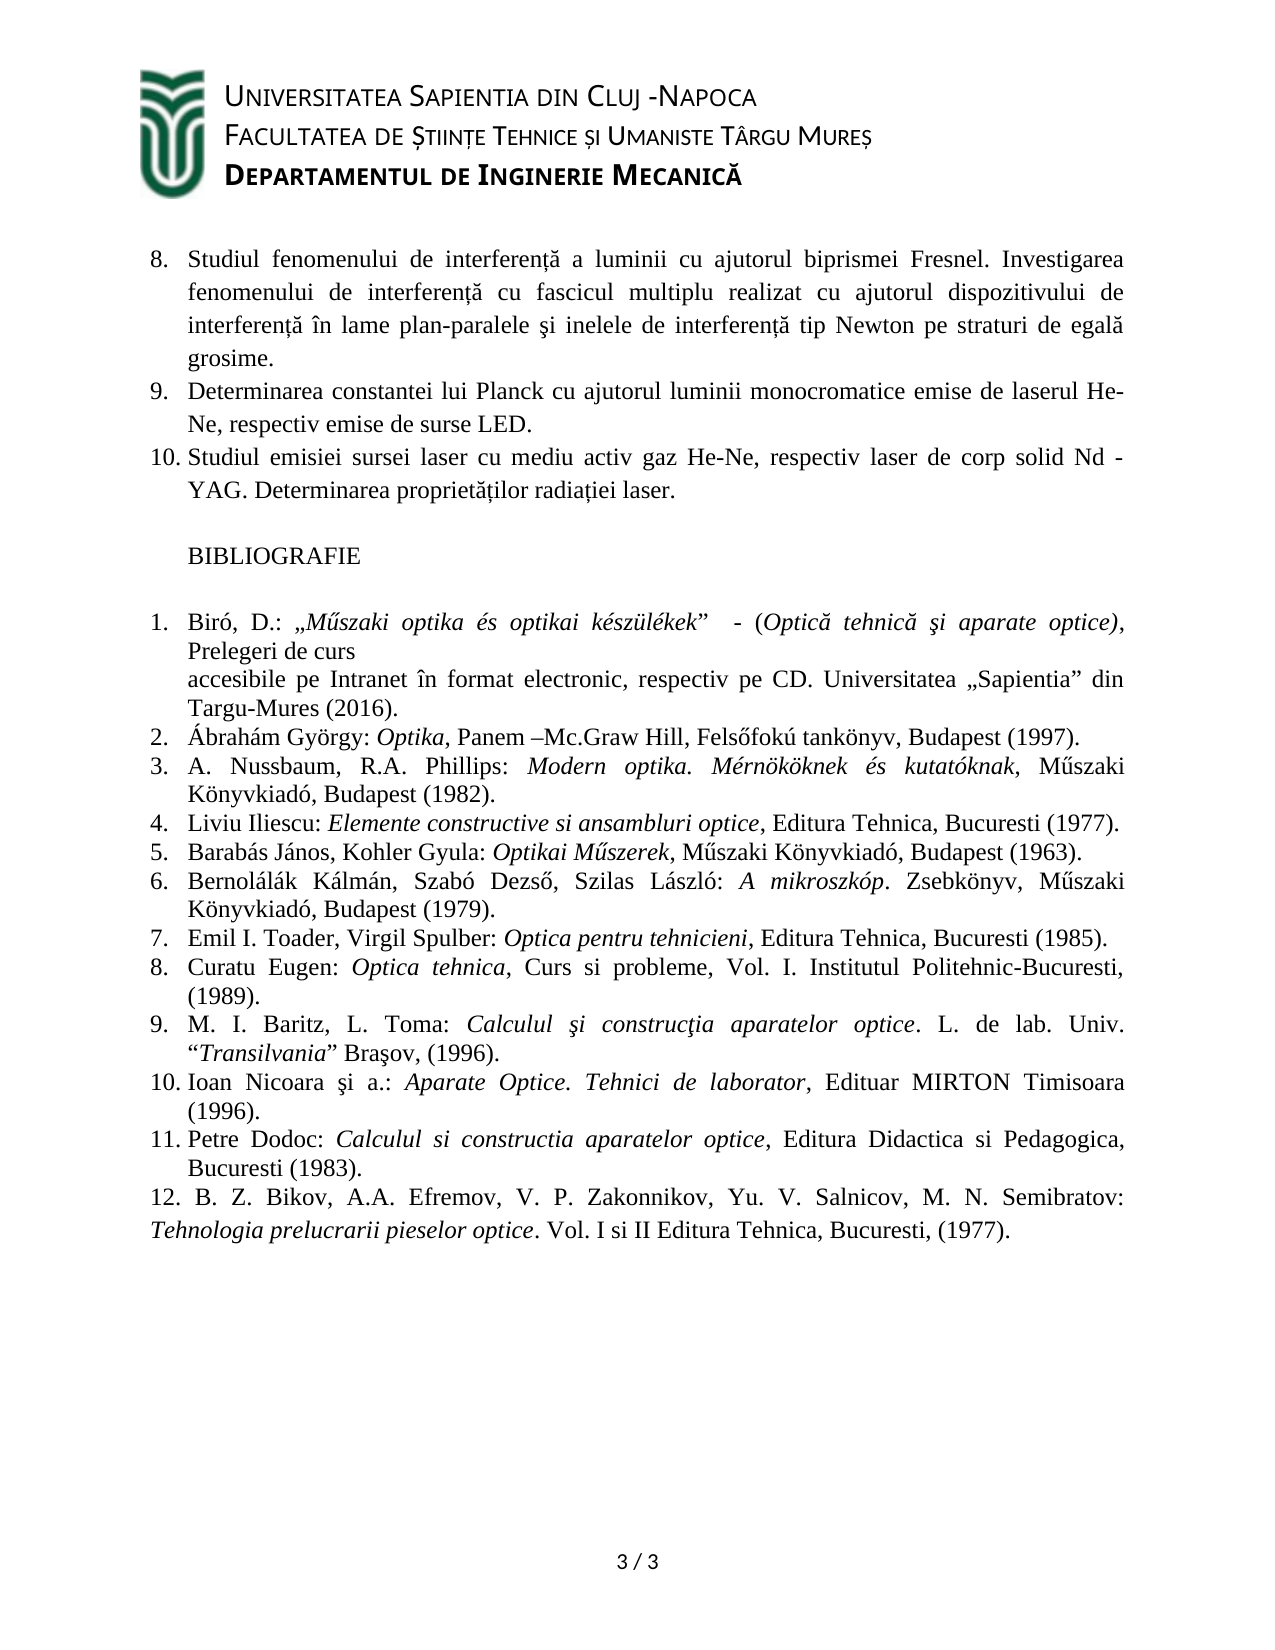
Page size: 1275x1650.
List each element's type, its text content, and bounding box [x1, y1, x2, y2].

list Ioan Nicoara şi a.: Aparate Optice. Tehnici de laborator, Edituar MIRTON Timisoara (1996). [150, 1067, 1125, 1124]
list Emil I. Toader, Virgil Spulber: Optica pentru tehnicieni, Editura Tehnica, Bucuresti (1985). [150, 923, 1125, 952]
list Petre Dodoc: Calculul si constructia aparatelor optice, Editura Didactica si Pedagogica, Bucuresti (1983). [150, 1124, 1125, 1182]
picture [140, 69, 205, 199]
list Studiul emisiei sursei laser cu mediu activ gaz He-Ne, respectiv laser de corp solid Nd -YAG. Determinarea proprietăților radiației laser. [150, 442, 1125, 504]
list Curatu Eugen: Optica tehnica, Curs si probleme, Vol. I. Institutul Politehnic-Bucuresti, (1989). [150, 952, 1125, 1009]
list M. I. Baritz, L. Toma: Calculul şi construcţia aparatelor optice. L. de lab. Univ. “Transilvania” Braşov, (1996). [150, 1009, 1125, 1067]
list Determinarea constantei lui Planck cu ajutorul luminii monocromatice emise de laserul He-Ne, respectiv emise de surse LED. [150, 376, 1125, 438]
list A. Nussbaum, R.A. Phillips: Modern optika. Mérnököknek és kutatóknak, Műszaki Könyvkiadó, Budapest (1982). [150, 751, 1125, 808]
list Barabás János, Kohler Gyula: Optikai Műszerek, Műszaki Könyvkiadó, Budapest (1963). [150, 837, 1125, 866]
text accesibile pe Intranet în format electronic, respectiv pe CD. Universitatea „Sapientia” din Targu-Mures (2016). [187, 664, 1125, 722]
list Biró, D.: „Műszaki optika és optikai készülékek” - (Optică tehnică şi aparate optice), Prelegeri de curs [150, 607, 1125, 664]
text BIBLIOGRAFIE [150, 541, 1125, 570]
text 2. Ábrahám György: Optika, Panem –Mc.Graw Hill, Felsőfokú tankönyv, Budapest (1997). [150, 722, 1125, 751]
list Bernolálák Kálmán, Szabó Dezső, Szilas László: A mikroszkóp. Zsebkönyv, Műszaki Könyvkiadó, Budapest (1979). [150, 866, 1125, 923]
list Studiul fenomenului de interferență a luminii cu ajutorul biprismei Fresnel. Investigarea fenomenului de interferență cu fascicul multiplu realizat cu ajutorul dispozitivului de interferență în lame plan-paralele şi inelele de interferență tip Newton pe straturi de egală grosime. [150, 244, 1125, 372]
list Liviu Iliescu: Elemente constructive si ansambluri optice, Editura Tehnica, Bucuresti (1977). [150, 808, 1125, 837]
text 12. B. Z. Bikov, A.A. Efremov, V. P. Zakonnikov, Yu. V. Salnicov, M. N. Semibratov: Tehnologia prelucrarii pieselor optice. Vol. I si II Editura Tehnica, Bucuresti, (1977). [150, 1182, 1125, 1244]
